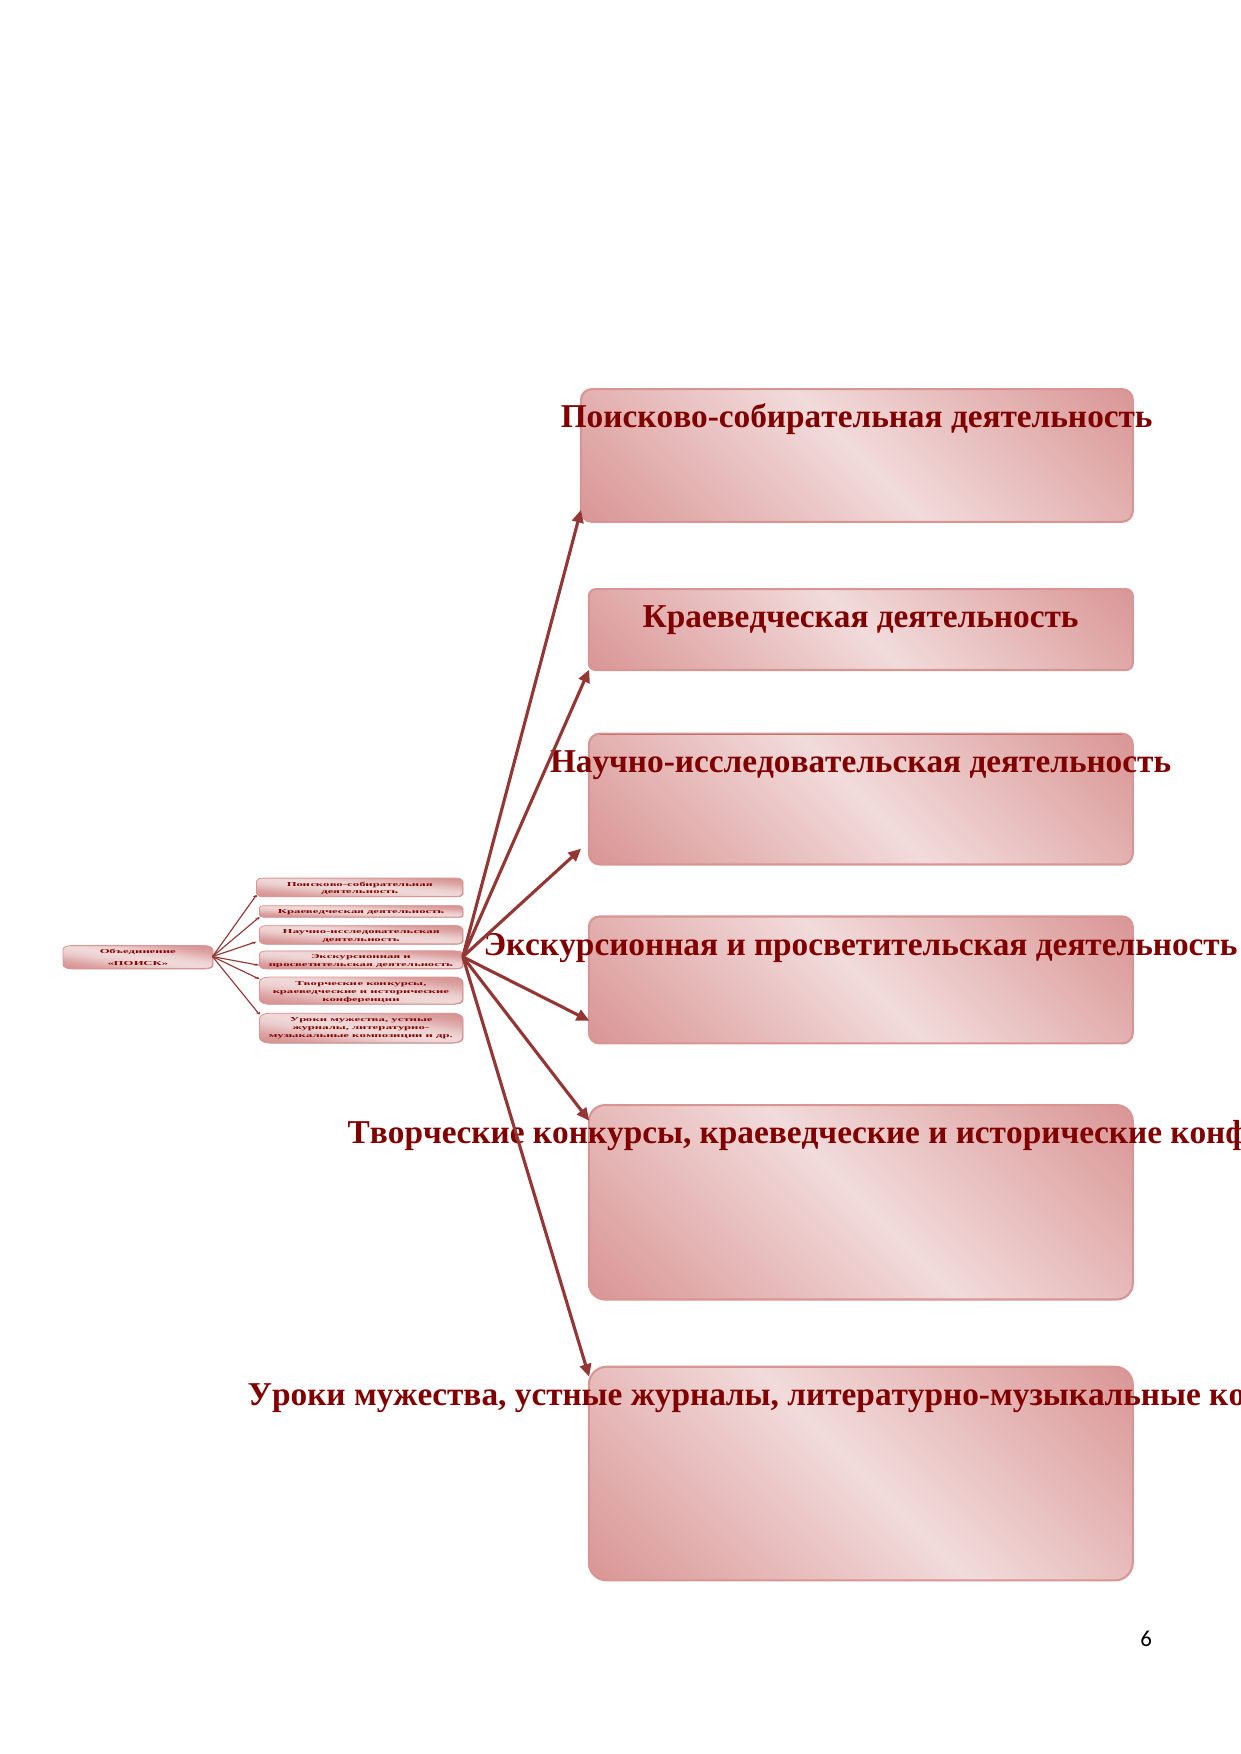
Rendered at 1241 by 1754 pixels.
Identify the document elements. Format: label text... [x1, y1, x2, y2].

picture [739, 185, 1028, 593]
